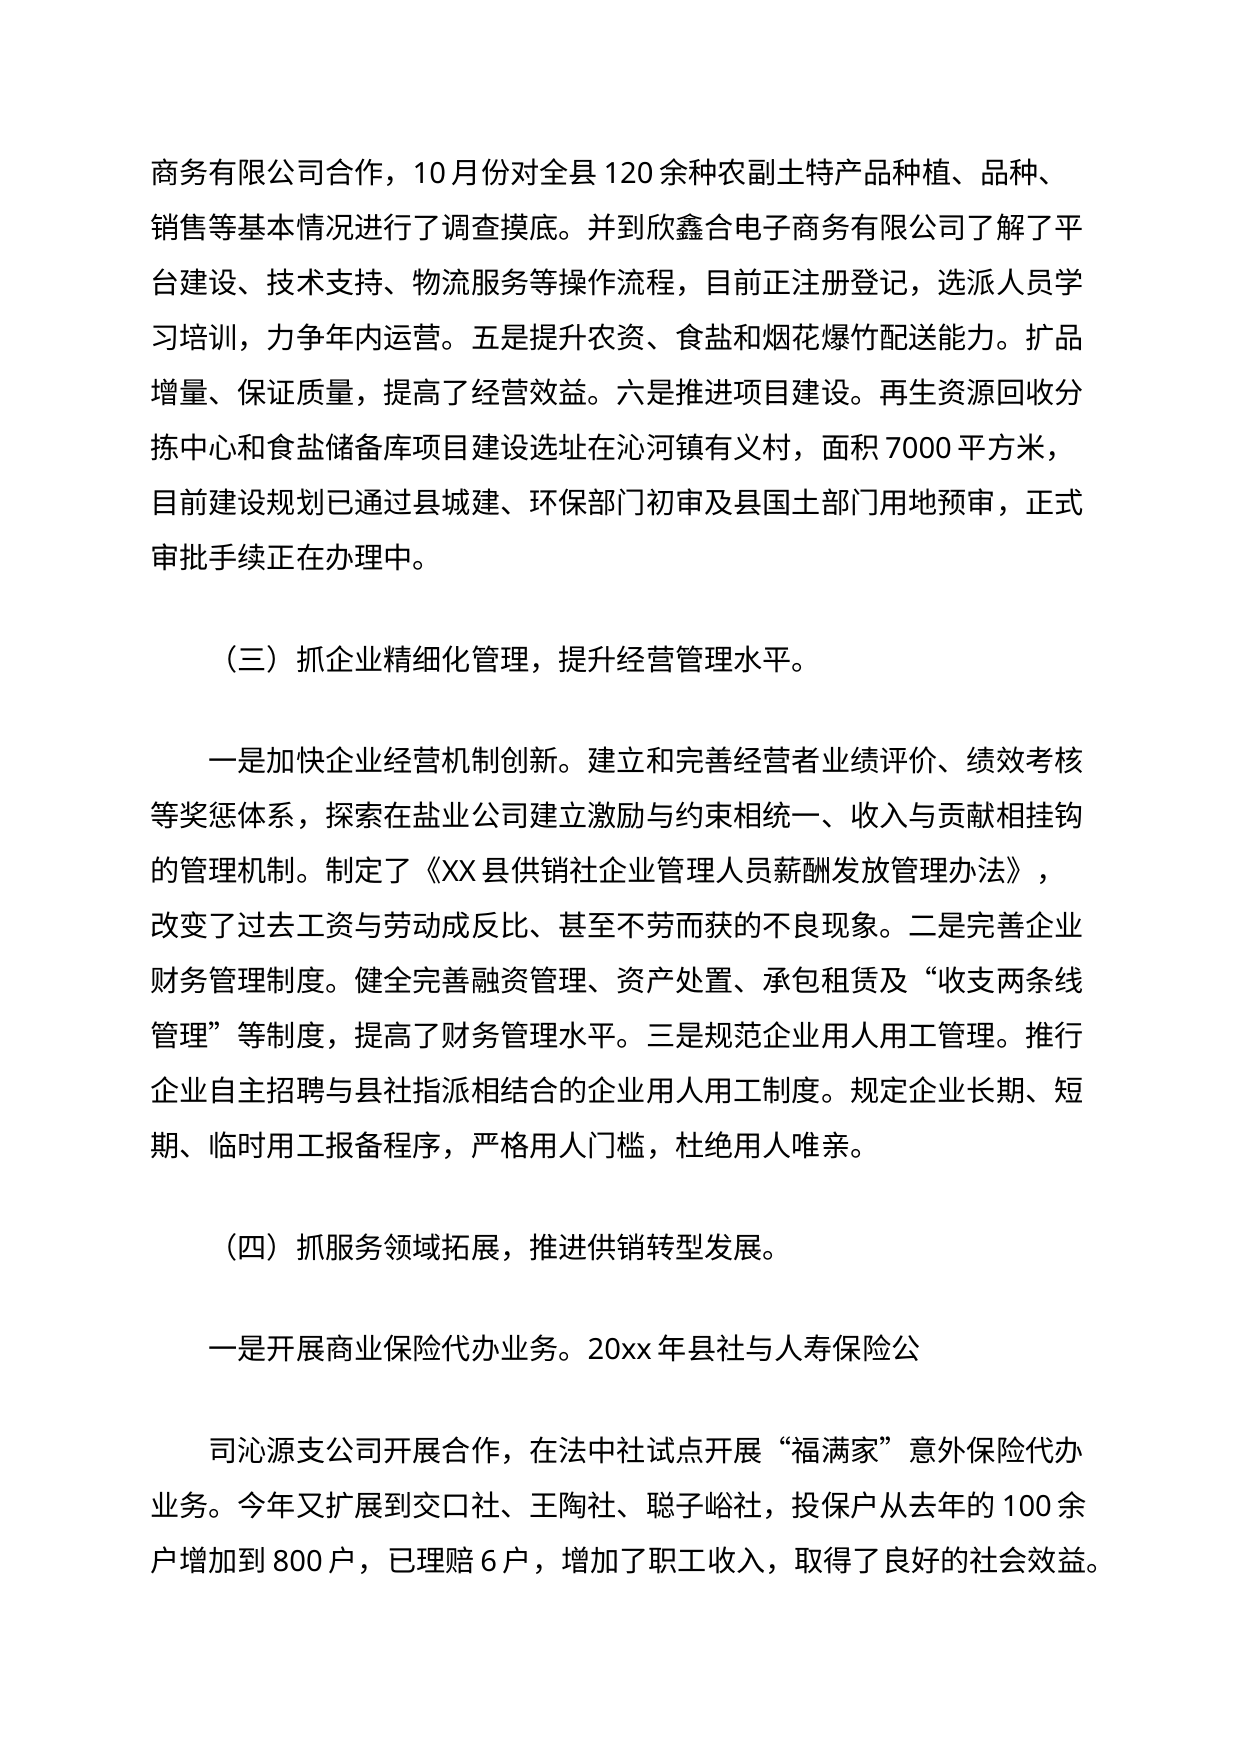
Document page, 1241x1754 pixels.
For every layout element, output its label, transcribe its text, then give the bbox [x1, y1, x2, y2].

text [150, 1428, 1090, 1580]
text 一是加快企业经营机制创新。建立和完善经营者业绩评价、绩效考核等奖惩体系，探索在盐业公司建立激励与约束相统一、收入与贡献相挂钩的管理机制。制定了《XX县供销社企业管理人员薪酬发放管理办法》，改变了过去工资与劳动成反比、甚至不劳而获的不良现象。二是完善企业财务管理制度。健全完善融资管理、资产处置、承包租赁及“收支两条线管理”等制度，提高了财务管理水平。三是规范企业用人用工管理。推行企业自主招聘与县社指派相结合的企业用人用工制度。规定企业长期、短期、临时用工报备程序，严格用人门槛，杜绝用人唯亲。 [150, 738, 1090, 1165]
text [150, 150, 1090, 577]
text 一是开展商业保险代办业务。20xx年县社与人寿保险公 [150, 1326, 1090, 1368]
text （三）抓企业精细化管理，提升经营管理水平。 [150, 636, 1090, 678]
text （四）抓服务领域拓展，推进供销转型发展。 [150, 1224, 1090, 1266]
